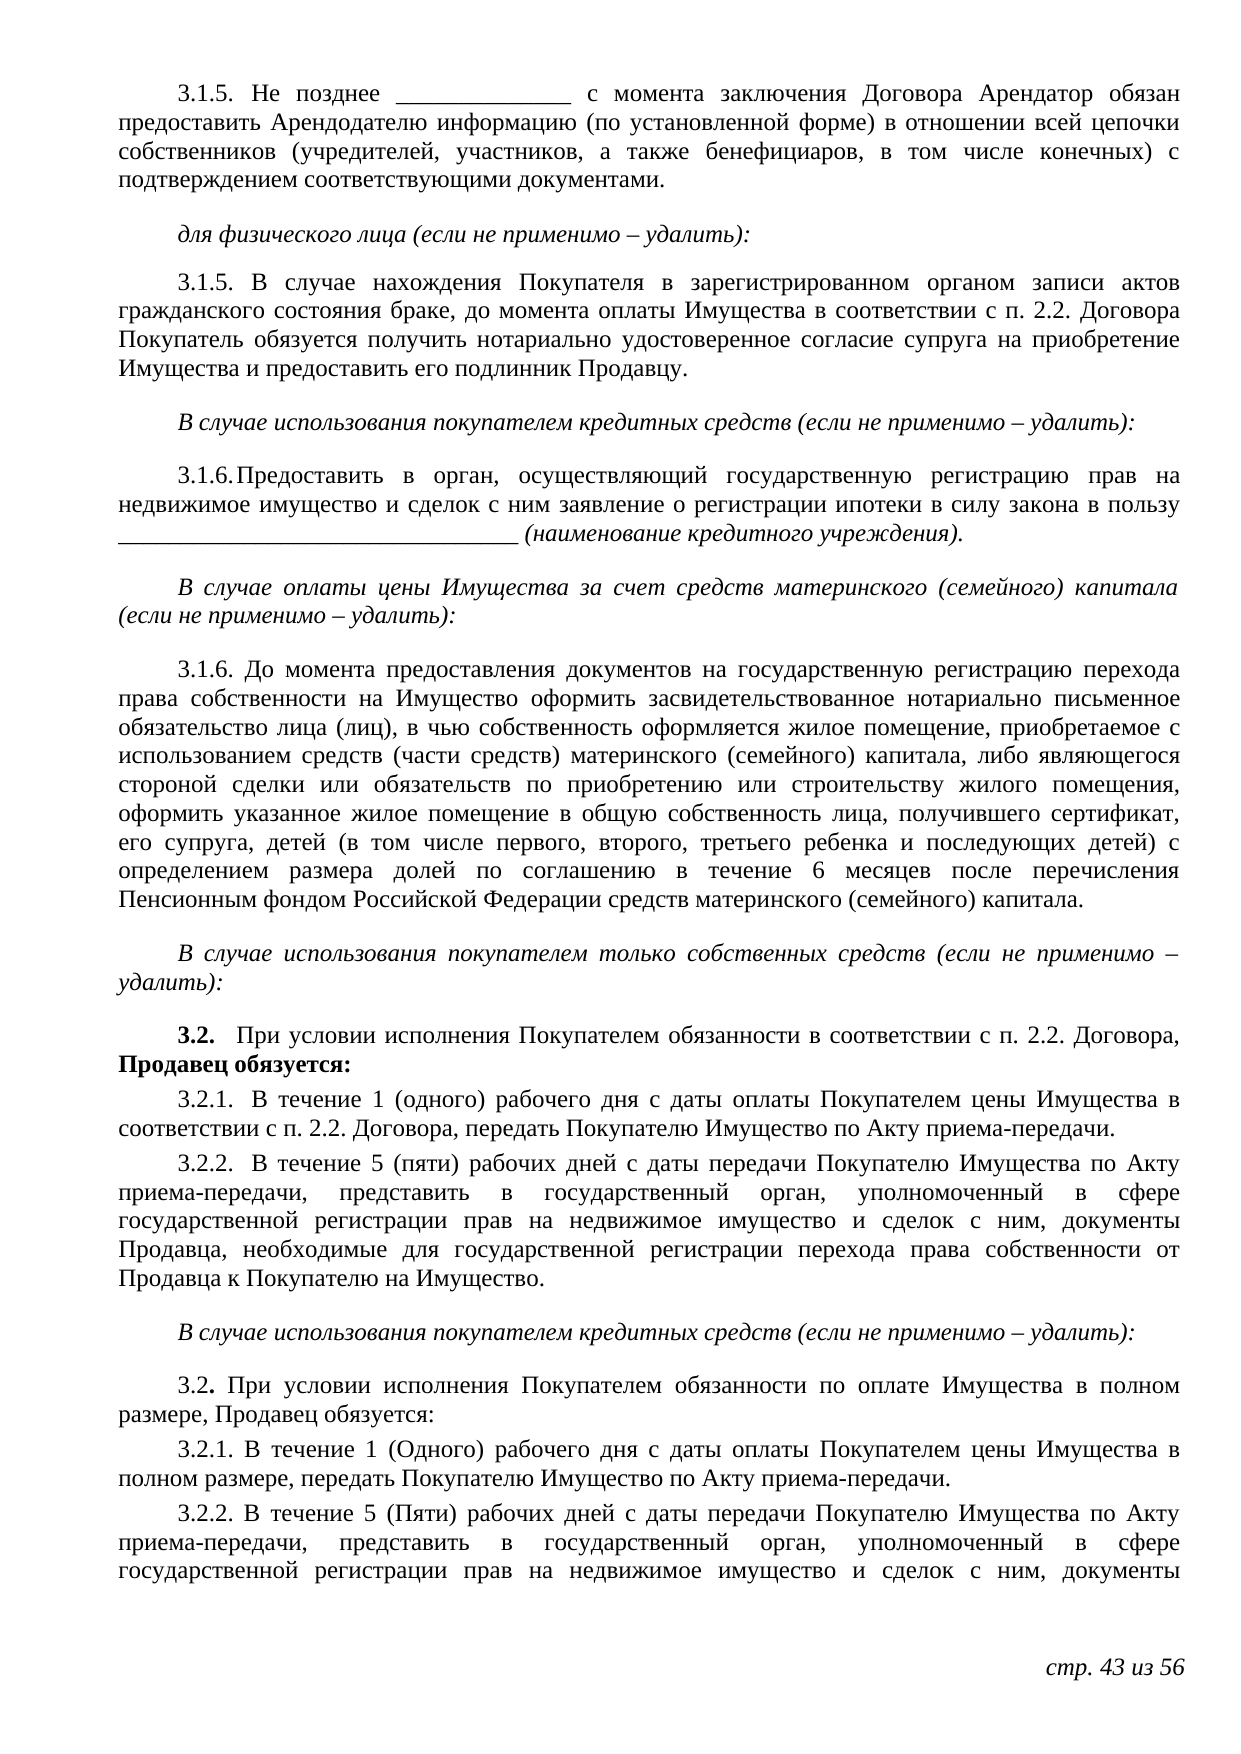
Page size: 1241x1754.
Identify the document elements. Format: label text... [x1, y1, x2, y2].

text 3.1.6. До момента предоставления документов на государственную регистрацию перехода права собственности на Имущество оформить засвидетельствованное нотариально письменное обязательство лица (лиц), в чью собственность оформляется жилое помещение, приобретаемое с использованием средств (части средств) материнского (семейного) капитала, либо являющегося стороной сделки или обязательств по приобретению или строительству жилого помещения, оформить указанное жилое помещение в общую собственность лица, получившего сертификат, его супруга, детей (в том числе первого, второго, третьего ребенка и последующих детей) с определением размера долей по соглашению в течение 6 месяцев после перечисления Пенсионным фондом Российской Федерации средств материнского (семейного) капитала. [118, 654, 1181, 913]
text В случае использования покупателем только собственных средств (если не применимо – удалить): [118, 938, 1181, 995]
text 3.2.1. В течение 1 (Одного) рабочего дня с даты оплаты Покупателем цены Имущества в полном размере, передать Покупателю Имущество по Акту приема-передачи. [118, 1434, 1181, 1492]
list Не позднее ______________ с момента заключения Договора Арендатор обязан предоставить Арендодателю информацию (по установленной форме) в отношении всей цепочки собственников (учредителей, участников, а также бенефициаров, в том числе конечных) с подтверждением соответствующими документами. [118, 78, 1181, 193]
list В течение 5 (пяти) рабочих дней с даты передачи Покупателю Имущества по Акту приема-передачи, представить в государственный орган, уполномоченный в сфере государственной регистрации прав на недвижимое имущество и сделок с ним, документы Продавца, необходимые для государственной регистрации перехода права собственности от Продавца к Покупателю на Имущество. [118, 1148, 1181, 1292]
text 3.2. При условии исполнения Покупателем обязанности по оплате Имущества в полном размере, Продавец обязуется: [118, 1370, 1181, 1428]
list При условии исполнения Покупателем обязанности в соответствии с п. 2.2. Договора, Продавец обязуется: [118, 1020, 1181, 1078]
text В случае использования покупателем кредитных средств (если не применимо – удалить): [118, 407, 1181, 435]
text 3.1.5. В случае нахождения Покупателя в зарегистрированном органом записи актов гражданского состояния браке, до момента оплаты Имущества в соответствии с п. 2.2. Договора Покупатель обязуется получить нотариально удостоверенное согласие супруга на приобретение Имущества и предоставить его подлинник Продавцу. [118, 267, 1181, 382]
list Предоставить в орган, осуществляющий государственную регистрацию прав на недвижимое имущество и сделок с ним заявление о регистрации ипотеки в силу закона в пользу ________________________________ (наименование кредитного учреждения). [118, 460, 1181, 547]
text В случае оплаты цены Имущества за счет средств материнского (семейного) капитала (если не применимо – удалить): [118, 572, 1181, 629]
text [118, 1498, 1181, 1584]
list В течение 1 (одного) рабочего дня с даты оплаты Покупателем цены Имущества в соответствии с п. 2.2. Договора, передать Покупателю Имущество по Акту приема-передачи. [118, 1084, 1181, 1142]
text В случае использования покупателем кредитных средств (если не применимо – удалить): [118, 1317, 1181, 1345]
text для физического лица (если не применимо – удалить): [118, 219, 1181, 247]
